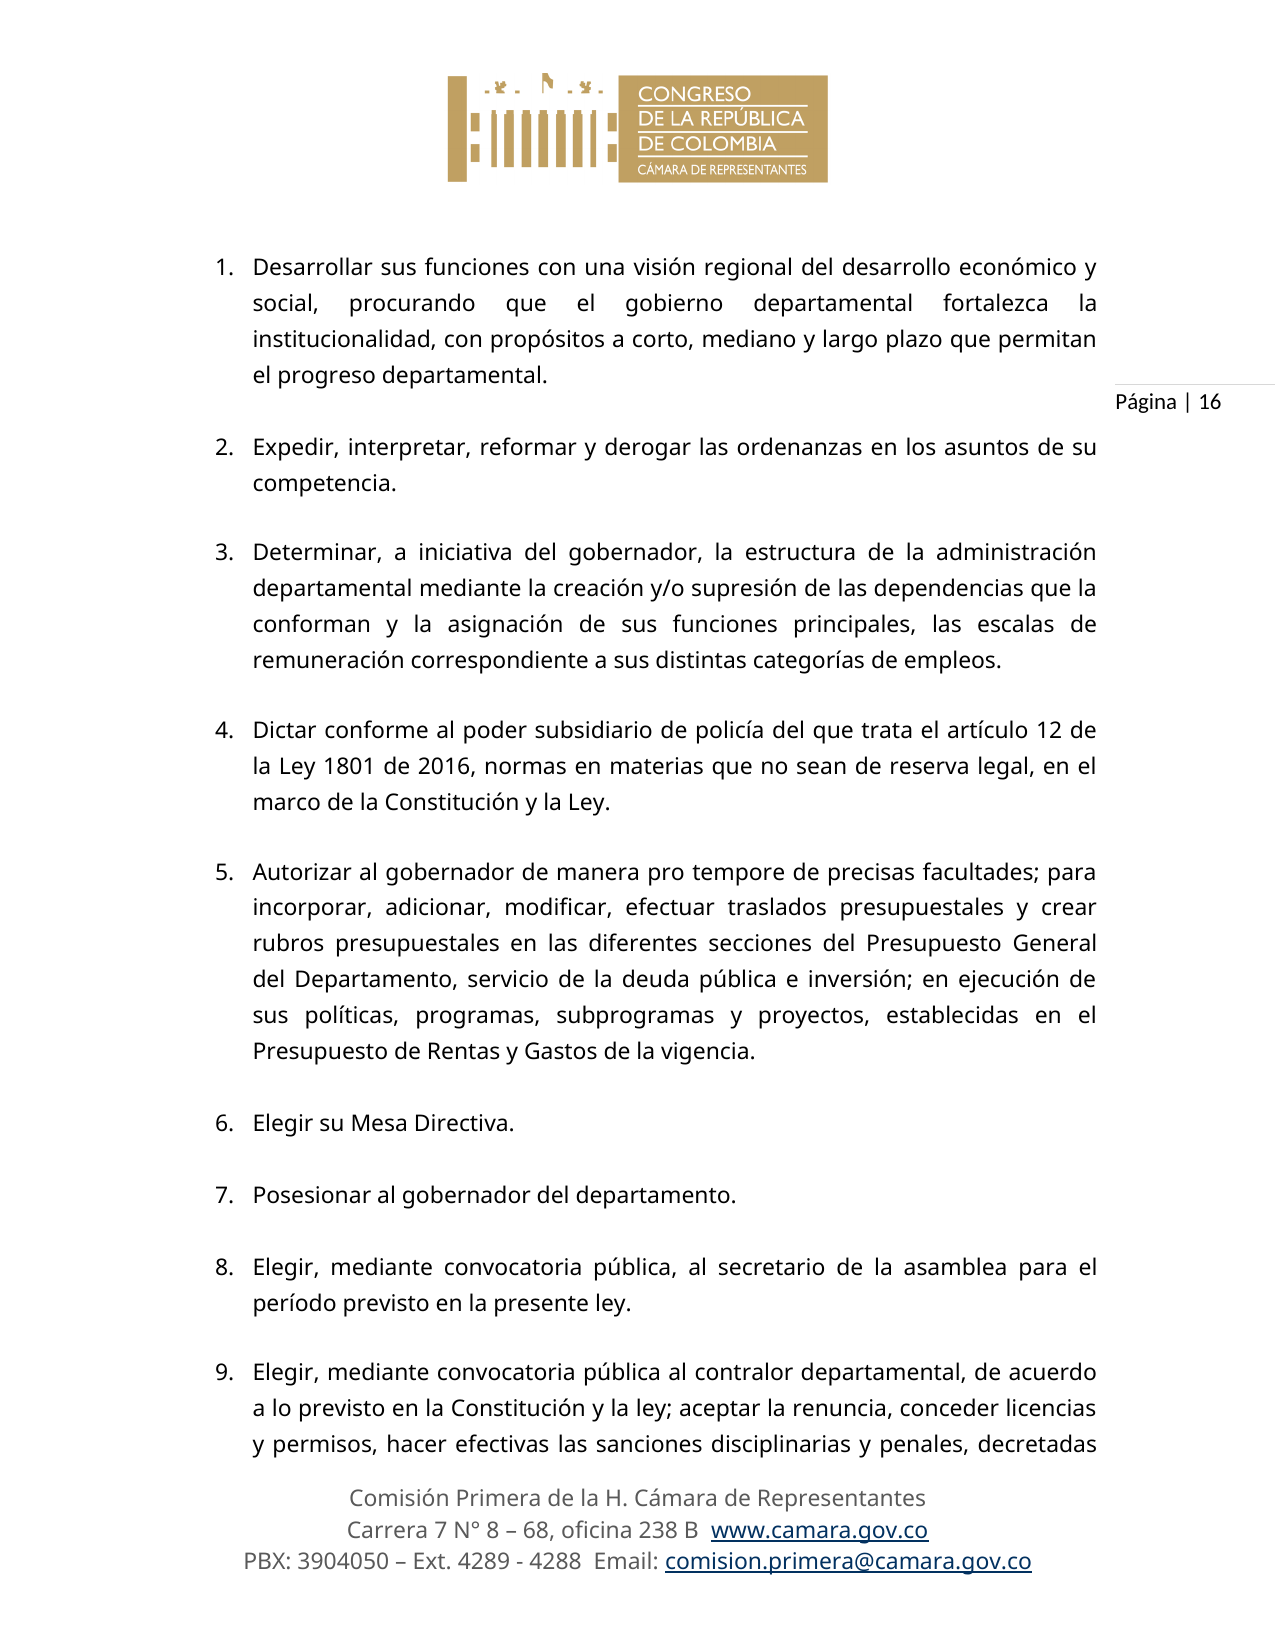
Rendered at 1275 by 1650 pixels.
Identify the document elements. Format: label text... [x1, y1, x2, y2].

list Elegir su Mesa Directiva. [215, 1107, 1098, 1138]
list Desarrollar sus funciones con una visión regional del desarrollo económico y social, procurando que el gobierno departamental fortalezca la institucionalidad, con propósitos a corto, mediano y largo plazo que permitan el progreso departamental. [215, 251, 1098, 390]
list Expedir, interpretar, reformar y derogar las ordenanzas en los asuntos de su competencia. [215, 431, 1098, 498]
picture [444, 73, 831, 185]
list Dictar conforme al poder subsidiario de policía del que trata el artículo 12 de la Ley 1801 de 2016, normas en materias que no sean de reserva legal, en el marco de la Constitución y la Ley. [215, 714, 1098, 817]
list Elegir, mediante convocatoria pública, al secretario de la asamblea para el período previsto en la presente ley. [215, 1251, 1098, 1318]
list Autorizar al gobernador de manera pro tempore de precisas facultades; para incorporar, adicionar, modificar, efectuar traslados presupuestales y crear rubros presupuestales en las diferentes secciones del Presupuesto General del Departamento, servicio de la deuda pública e inversión; en ejecución de sus políticas, programas, subprogramas y proyectos, establecidas en el Presupuesto de Rentas y Gastos de la vigencia. [215, 855, 1098, 1066]
list Posesionar al gobernador del departamento. [215, 1179, 1098, 1210]
list Determinar, a iniciativa del gobernador, la estructura de la administración departamental mediante la creación y/o supresión de las dependencias que la conforman y la asignación de sus funciones principales, las escalas de remuneración correspondiente a sus distintas categorías de empleos. [215, 536, 1098, 675]
